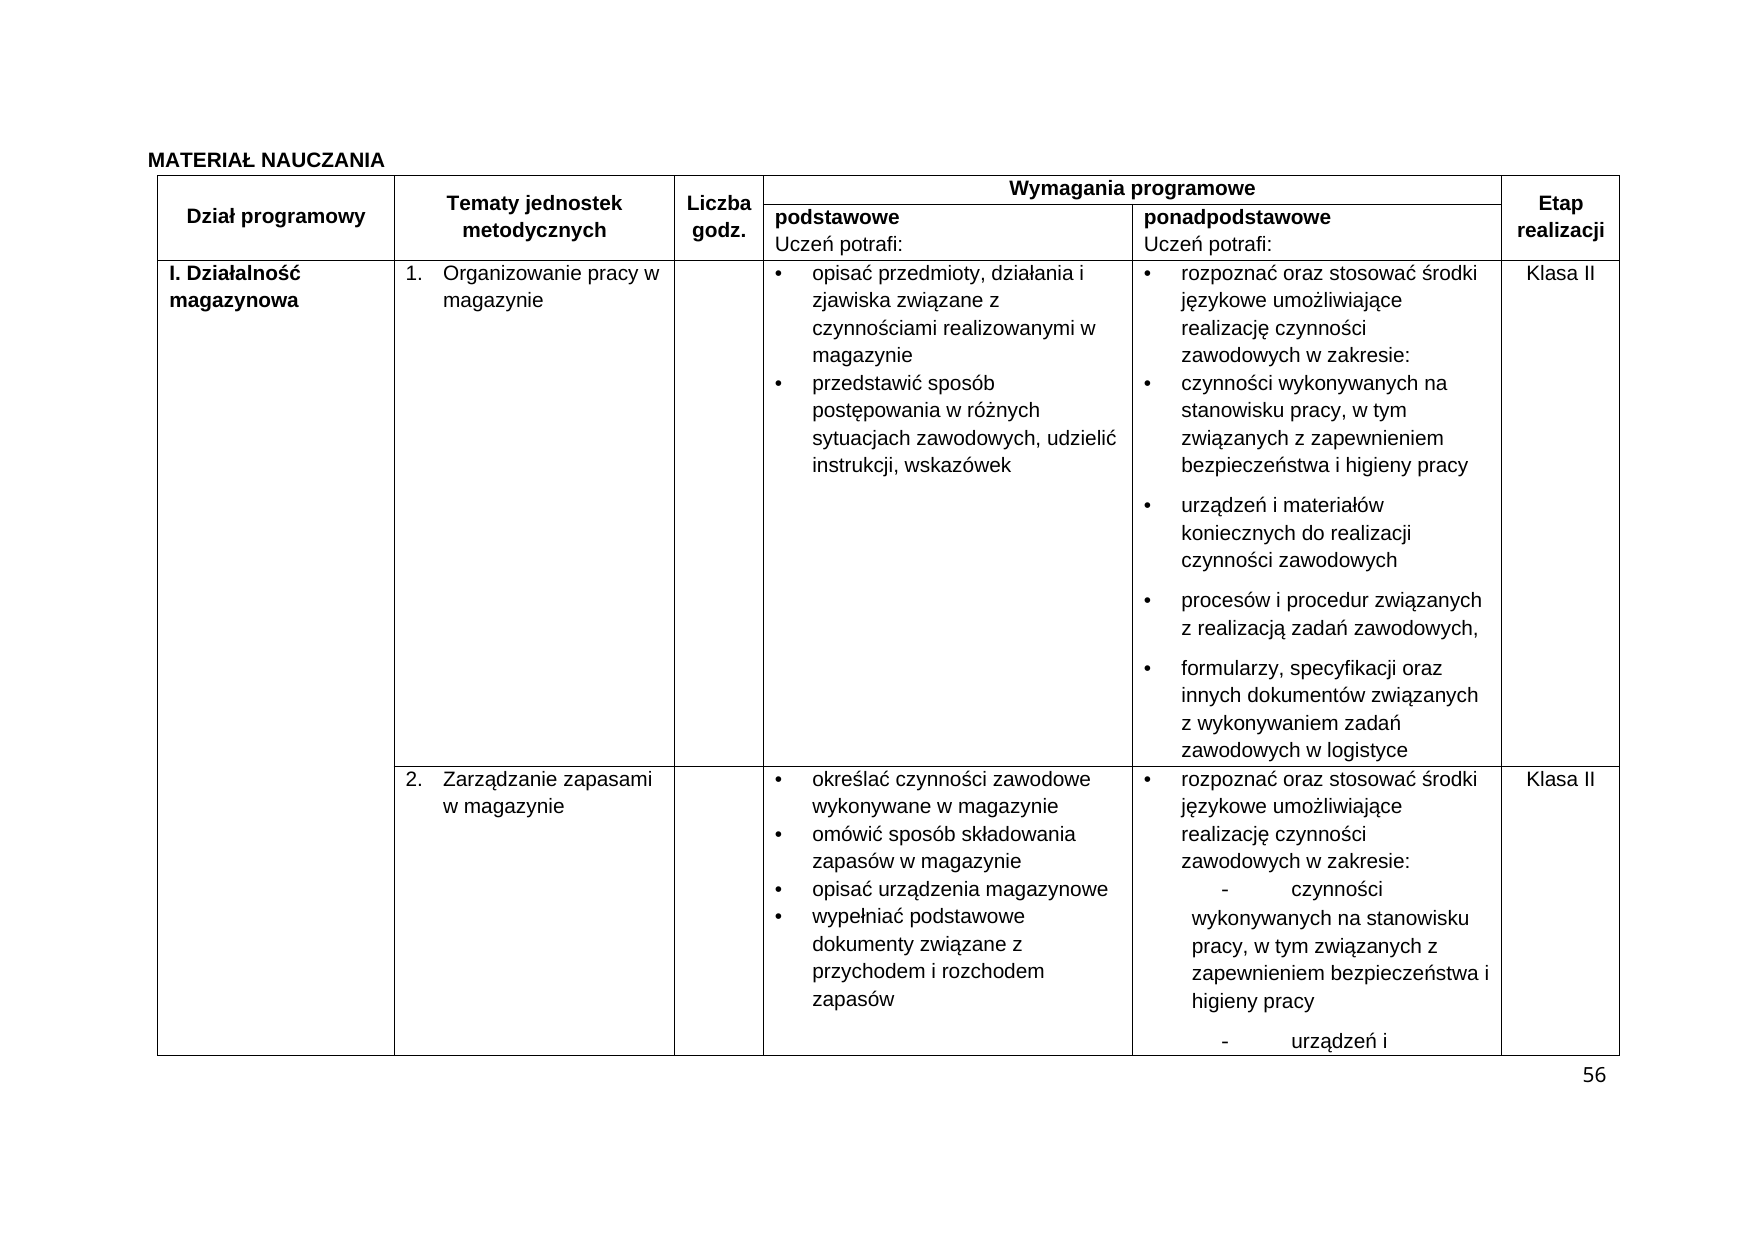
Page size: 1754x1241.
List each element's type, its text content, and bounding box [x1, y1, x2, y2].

table_cell [675, 767, 763, 1054]
table_cell Organizowanie pracy w magazynie [395, 261, 674, 766]
table_cell podstawowe Uczeń potrafi: [764, 205, 1132, 260]
table_header Dział programowy [158, 176, 394, 260]
table_cell Klasa II [1502, 261, 1619, 766]
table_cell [764, 767, 1132, 1054]
table_cell rozpoznać oraz stosować środki językowe umożliwiające realizację czynności zawodowych w zakresie: czynności wykonywanych na stanowisku pracy, w tym związanych z zapewnieniem bezpieczeństwa i higieny pracy urządzeń i materiałów koniecznych do realizacji czynności zawodowych procesów i procedur związanych z realizacją zadań zawodowych, formularzy, specyfikacji oraz innych dokumentów związanych z wykonywaniem zadań zawodowych w logistyce [1133, 261, 1501, 766]
table_cell [675, 261, 763, 766]
text MATERIAŁ NAUCZANIA [148, 148, 1606, 172]
table_cell I. Działalność magazynowa [158, 261, 394, 1054]
table_header Liczba godz. [675, 176, 763, 260]
table_cell Klasa II [1502, 767, 1619, 1054]
table_cell opisać przedmioty, działania i zjawiska związane z czynnościami realizowanymi w magazynie przedstawić sposób postępowania w różnych sytuacjach zawodowych, udzielić instrukcji, wskazówek [764, 261, 1132, 766]
table_header Etap realizacji [1502, 176, 1619, 260]
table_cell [1133, 767, 1501, 1054]
table_header Tematy jednostek metodycznych [395, 176, 674, 260]
table_cell ponadpodstawowe Uczeń potrafi: [1133, 205, 1501, 260]
table_header Wymagania programowe [764, 176, 1501, 204]
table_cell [395, 767, 674, 1054]
